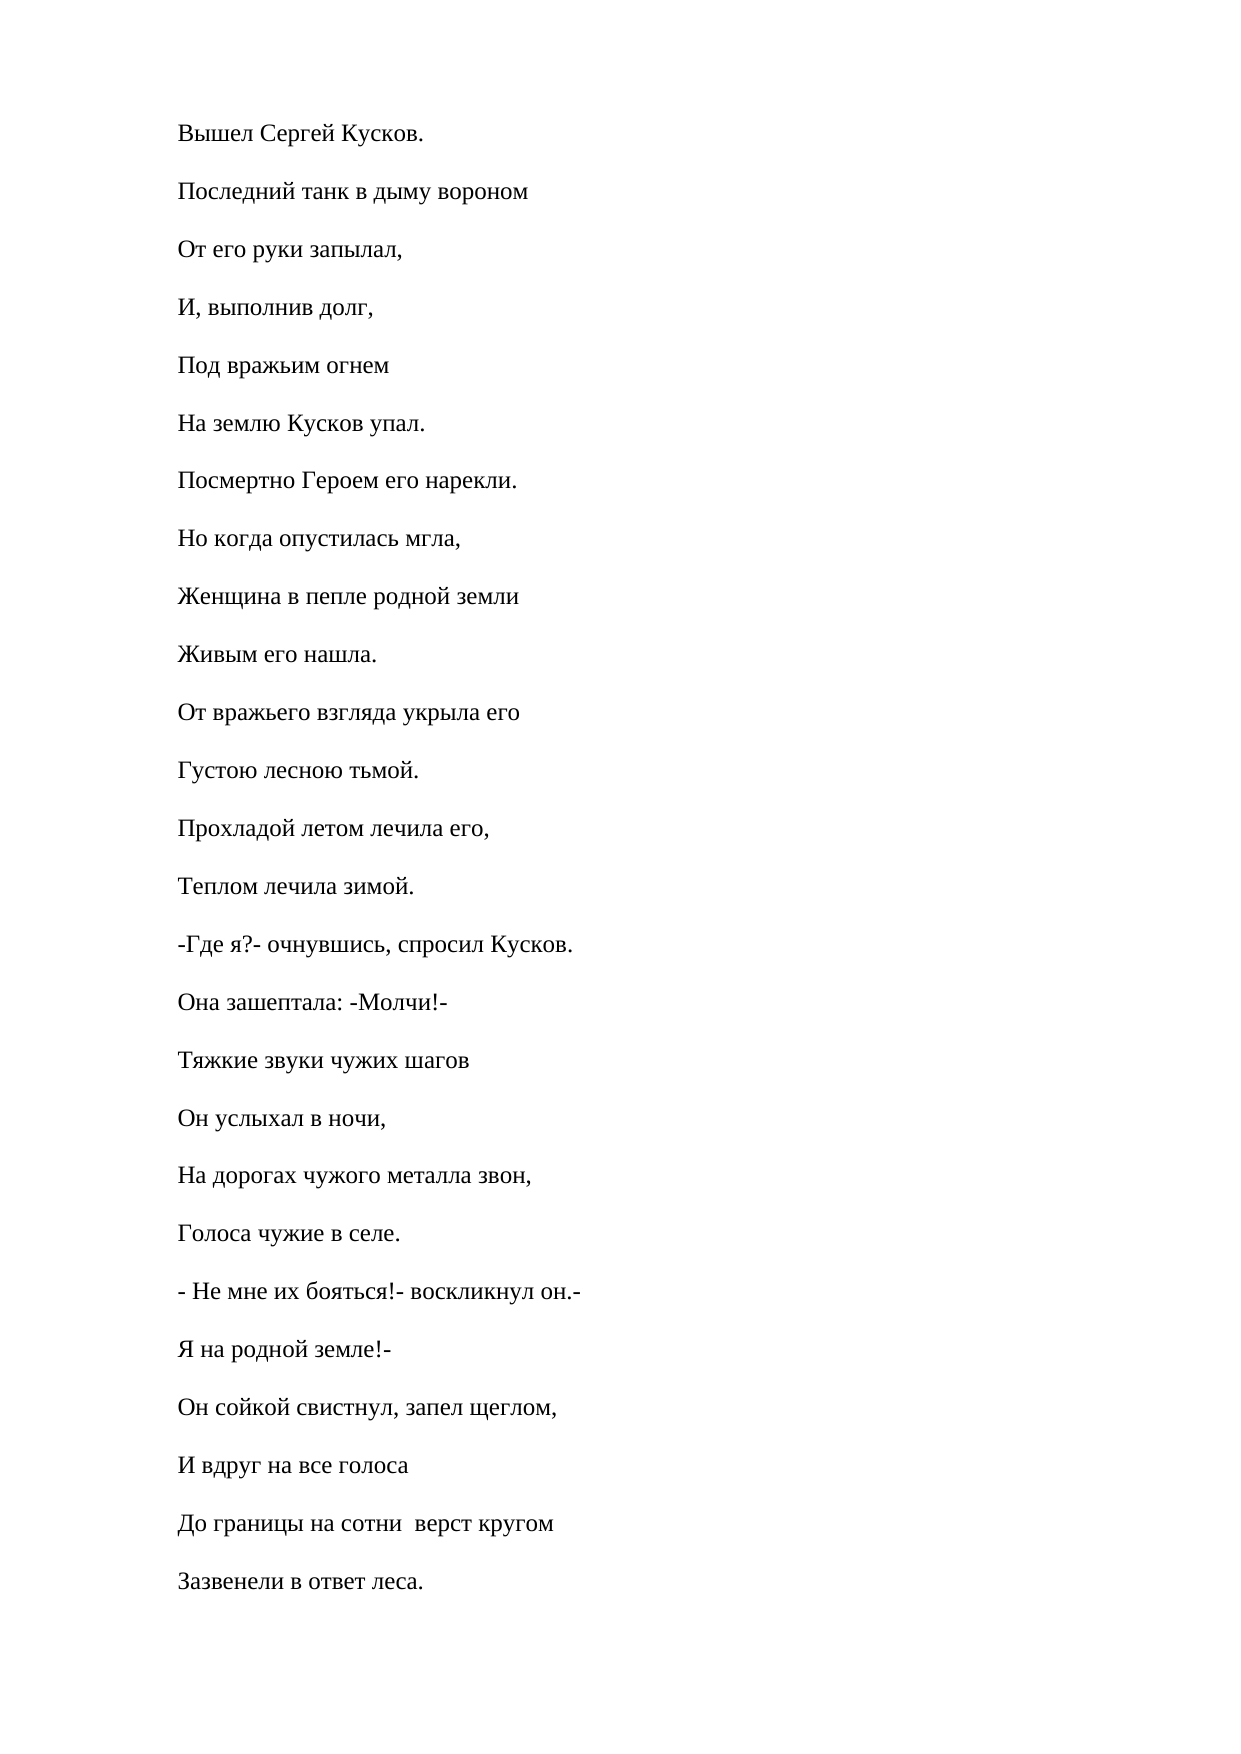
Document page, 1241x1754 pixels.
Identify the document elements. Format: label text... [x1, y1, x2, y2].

text - Не мне их бояться!- воскликнул он.- [177, 1276, 1152, 1305]
text Но когда опустилась мгла, [177, 523, 1152, 552]
text Живым его нашла. [177, 639, 1152, 668]
text Он услыхал в ночи, [177, 1103, 1152, 1131]
text Тяжкие звуки чужих шагов [177, 1045, 1152, 1073]
text Я на родной земле!- [177, 1334, 1152, 1363]
text И вдруг на все голоса [177, 1450, 1152, 1479]
text На землю Кусков упал. [177, 408, 1152, 436]
text Под вражьим огнем [177, 350, 1152, 378]
text Голоса чужие в селе. [177, 1218, 1152, 1247]
text Зазвенели в ответ леса. [177, 1566, 1152, 1595]
text Она зашептала: -Молчи!- [177, 987, 1152, 1016]
text -Где я?- очнувшись, спросил Кусков. [177, 929, 1152, 958]
text Теплом лечила зимой. [177, 871, 1152, 900]
text От вражьего взгляда укрыла его [177, 697, 1152, 726]
text Прохладой летом лечила его, [177, 813, 1152, 842]
text На дорогах чужого металла звон, [177, 1161, 1152, 1189]
text От его руки запылал, [177, 234, 1152, 263]
text И, выполнив долг, [177, 292, 1152, 321]
text Он сойкой свистнул, запел щеглом, [177, 1392, 1152, 1421]
text Густою лесною тьмой. [177, 755, 1152, 784]
text Последний танк в дыму вороном [177, 176, 1152, 205]
text До границы на сотни верст кругом [177, 1508, 1152, 1537]
text Женщина в пепле родной земли [177, 581, 1152, 610]
text Посмертно Героем его нарекли. [177, 466, 1152, 494]
text Вышел Сергей Кусков. [177, 118, 1152, 147]
